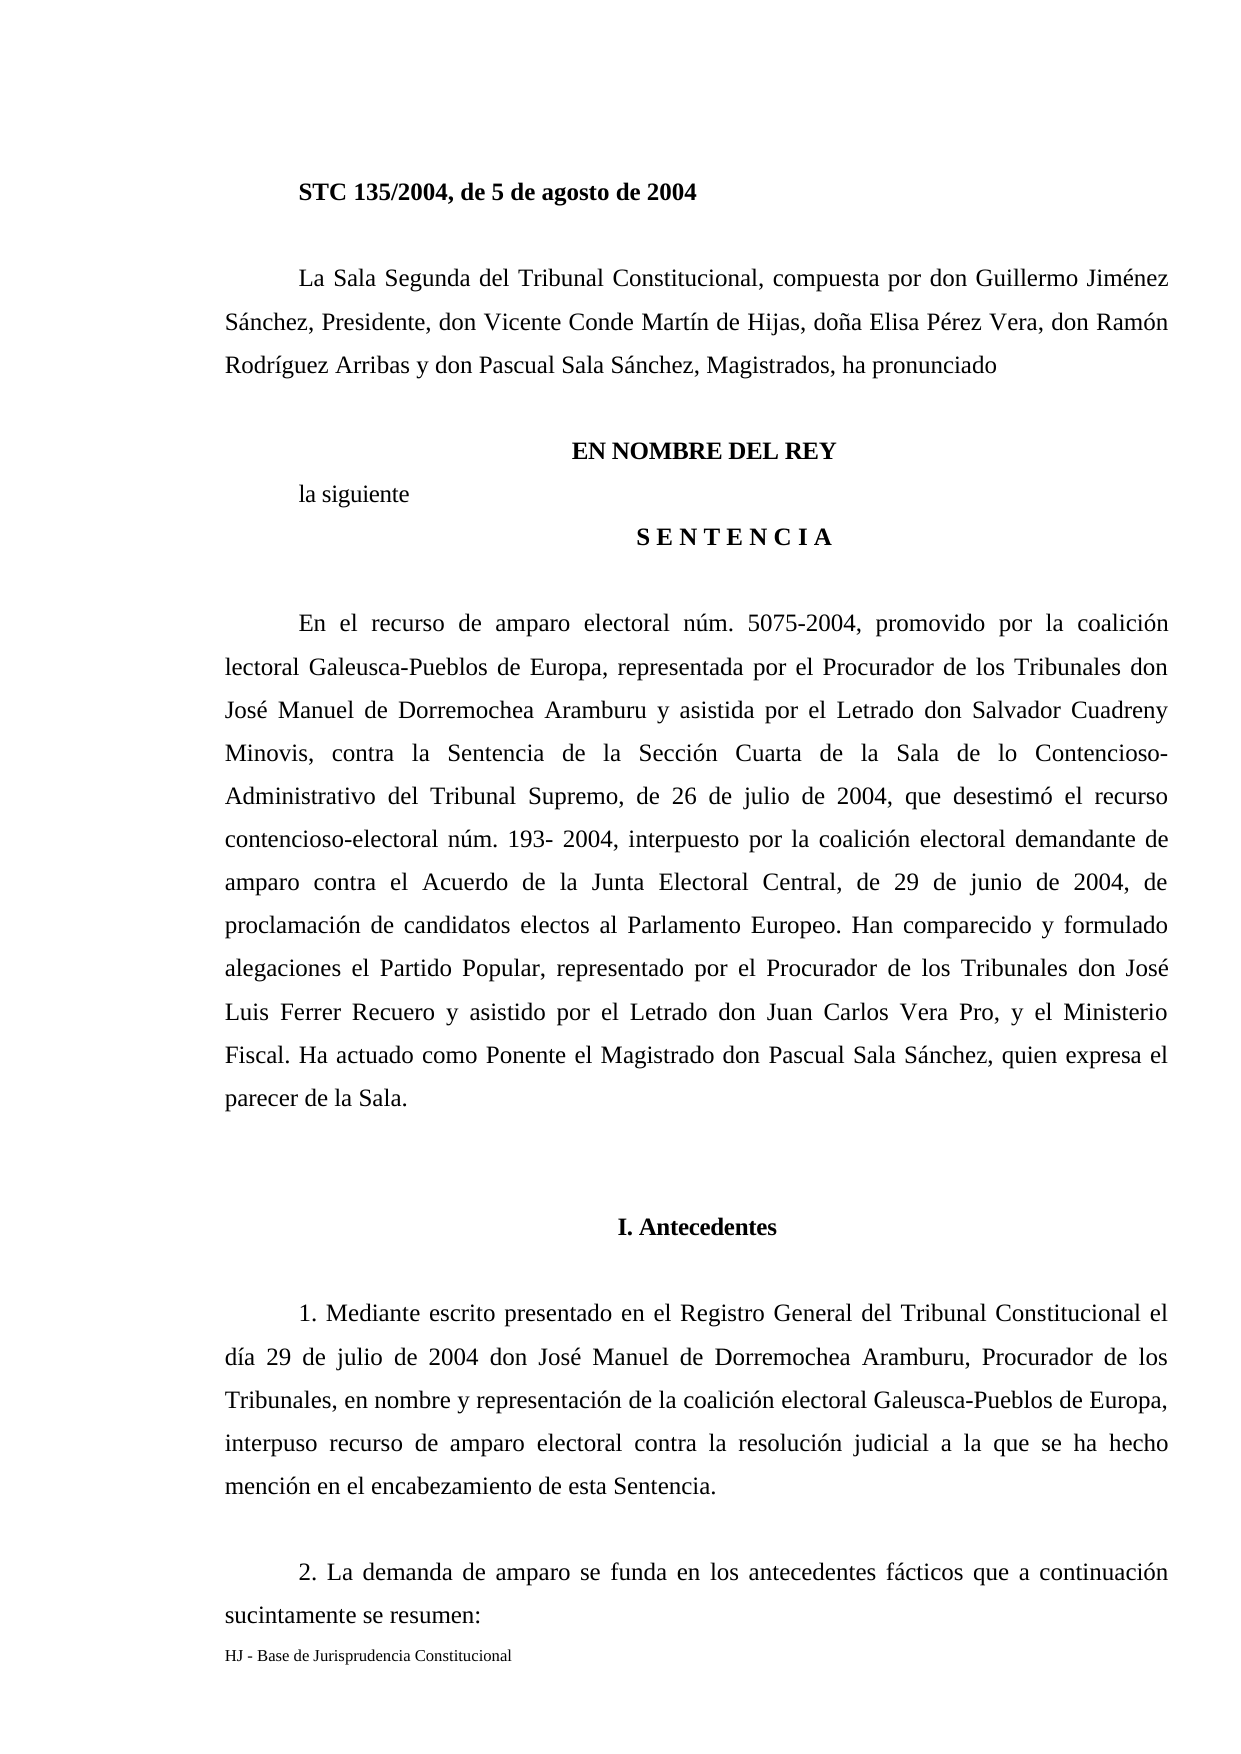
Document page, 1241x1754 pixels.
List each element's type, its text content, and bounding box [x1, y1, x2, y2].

text En el recurso de amparo electoral núm. 5075-2004, promovido por la coalición lectoral Galeusca-Pueblos de Europa, representada por el Procurador de los Tribunales don José Manuel de Dorremochea Aramburu y asistida por el Letrado don Salvador Cuadreny Minovis, contra la Sentencia de la Sección Cuarta de la Sala de lo Contencioso-Administrativo del Tribunal Supremo, de 26 de julio de 2004, que desestimó el recurso contencioso-electoral núm. 193- 2004, interpuesto por la coalición electoral demandante de amparo contra el Acuerdo de la Junta Electoral Central, de 29 de junio de 2004, de proclamación de candidatos electos al Parlamento Europeo. Han comparecido y formulado alegaciones el Partido Popular, representado por el Procurador de los Tribunales don José Luis Ferrer Recuero y asistido por el Letrado don Juan Carlos Vera Pro, y el Ministerio Fiscal. Ha actuado como Ponente el Magistrado don Pascual Sala Sánchez, quien expresa el parecer de la Sala. [224, 608, 1169, 1112]
text 2. La demanda de amparo se funda en los antecedentes fácticos que a continuación sucintamente se resumen: [224, 1557, 1169, 1629]
text STC 135/2004, de 5 de agosto de 2004 [224, 177, 1169, 206]
text 1. Mediante escrito presentado en el Registro General del Tribunal Constitucional el día 29 de julio de 2004 don José Manuel de Dorremochea Aramburu, Procurador de los Tribunales, en nombre y representación de la coalición electoral Galeusca-Pueblos de Europa, interpuso recurso de amparo electoral contra la resolución judicial a la que se ha hecho mención en el encabezamiento de esta Sentencia. [224, 1298, 1169, 1500]
text S E N T E N C I A [224, 522, 1169, 551]
text EN NOMBRE DEL REY [224, 436, 1110, 465]
text I. Antecedentes [224, 1212, 1169, 1241]
text la siguiente [224, 479, 1110, 508]
text La Sala Segunda del Tribunal Constitucional, compuesta por don Guillermo Jiménez Sánchez, Presidente, don Vicente Conde Martín de Hijas, doña Elisa Pérez Vera, don Ramón Rodríguez Arribas y don Pascual Sala Sánchez, Magistrados, ha pronunciado [224, 263, 1169, 378]
